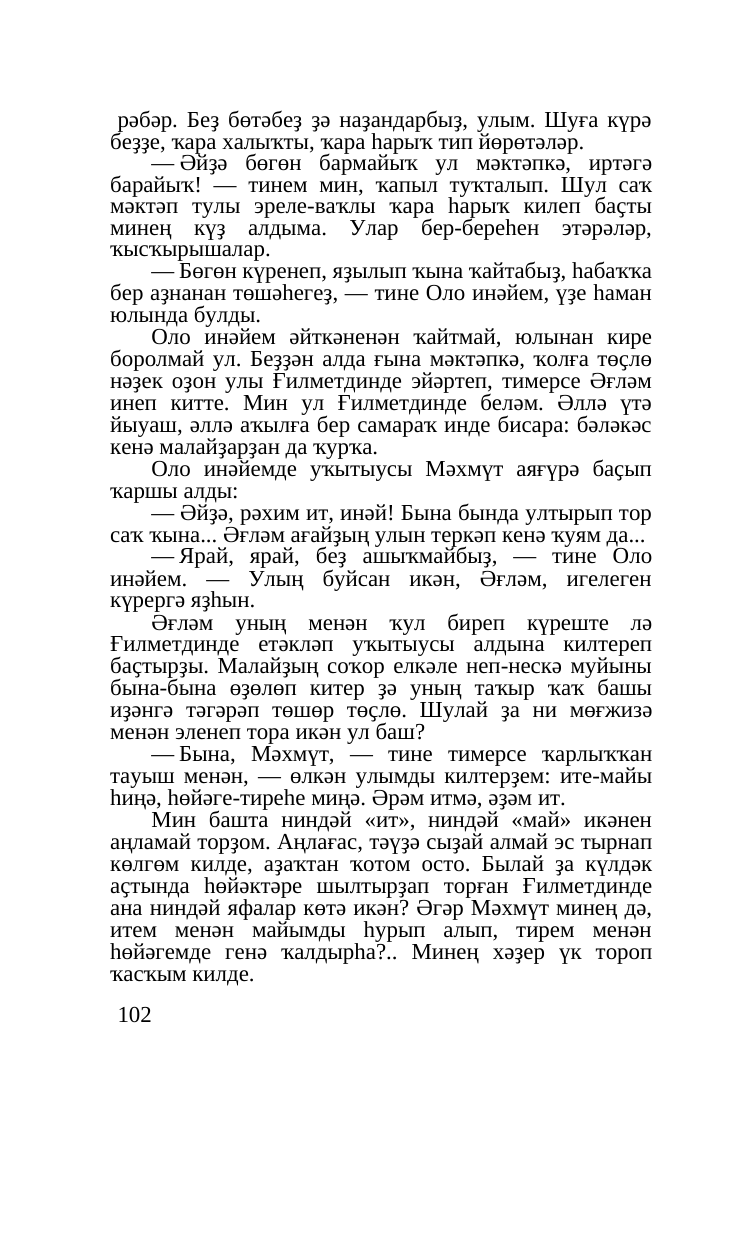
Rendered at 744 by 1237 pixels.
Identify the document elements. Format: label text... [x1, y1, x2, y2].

list Бөгөн күренеп, яҙылып ҡына ҡайтабыҙ, һабаҡҡа бер аҙнанан төшәһегеҙ, — тине Оло инәйем, үҙе һаман юлында булды. [110, 261, 653, 327]
text Әғләм уның менән ҡул биреп күреште лә Ғилметдинде етәкләп уҡытыусы алдына килтереп баҫтырҙы. Малайҙың соҡор елкәле неп-нескә муйыны бына-бына өҙөлөп китер ҙә уның таҡыр ҡаҡ башы иҙәнгә тәгәрәп төшөр төҫлө. Шулай ҙа ни мөғжизә менән эленеп тора икән ул баш? [110, 612, 653, 744]
list Бына, Мәхмүт, — тине тимерсе ҡарлыҡҡан тауыш менән, — өлкән улымды килтерҙем: ите-майы һиңә, һөйәге-тиреһе миңә. Әрәм итмә, әҙәм ит. [110, 744, 653, 810]
list Әйҙә, рәхим ит, инәй! Бына бында ултырып тор саҡ ҡына... Әғләм ағайҙың улын теркәп кенә ҡуям да... [110, 502, 653, 546]
list Әйҙә бөгөн бармайыҡ ул мәктәпкә, иртәгә барайыҡ! — тинем мин, ҡапыл туҡталып. Шул саҡ мәктәп тулы эреле-ваҡлы ҡара һарыҡ килеп баҫты минең күҙ алдыма. Улар бер-береһен этәрәләр, ҡысҡырышалар. [110, 153, 653, 261]
text Оло инәйем әйткәненән ҡайтмай, юлынан кире боролмай ул. Беҙҙән алда ғына мәктәпкә, ҡолға төҫлө нәҙек оҙон улы Ғилметдинде эйәртеп, тимерсе Әғләм инеп китте. Мин ул Ғилметдинде беләм. Әллә үтә йыуаш, әллә аҡылға бер самараҡ инде бисара: бәләкәс кенә малайҙарҙан да ҡурҡа. [110, 327, 653, 458]
list Ярай, ярай, беҙ ашыҡмайбыҙ, — тине Оло инәйем. — Улың буйсан икән, Әғләм, игелеген күрергә яҙһын. [110, 546, 653, 612]
text рәбәр. Беҙ бөтәбеҙ ҙә наҙандарбыҙ, улым. Шуға күрә беҙҙе, ҡара халыҡты, ҡара һарыҡ тип йөрөтәләр. [110, 111, 653, 153]
text 102 [110, 1004, 653, 1027]
text Оло инәйемде уҡытыусы Мәхмүт аяғүрә баҫып ҡаршы алды: [110, 458, 653, 502]
text Мин башта ниндәй «ит», ниндәй «май» икәнен аңламай торҙом. Аңлағас, тәүҙә сыҙай алмай эс тырнап көлгөм килде, аҙаҡтан ҡотом осто. Былай ҙа күлдәк аҫтында һөйәктәре шылтырҙап торған Ғилметдинде ана ниндәй яфалар көтә икән? Әгәр Мәхмүт минең дә, итем менән майымды һурып алып, тирем менән һөйәгемде генә ҡалдырһа?.. Минең хәҙер үк тороп ҡасҡым килде. [110, 810, 653, 986]
